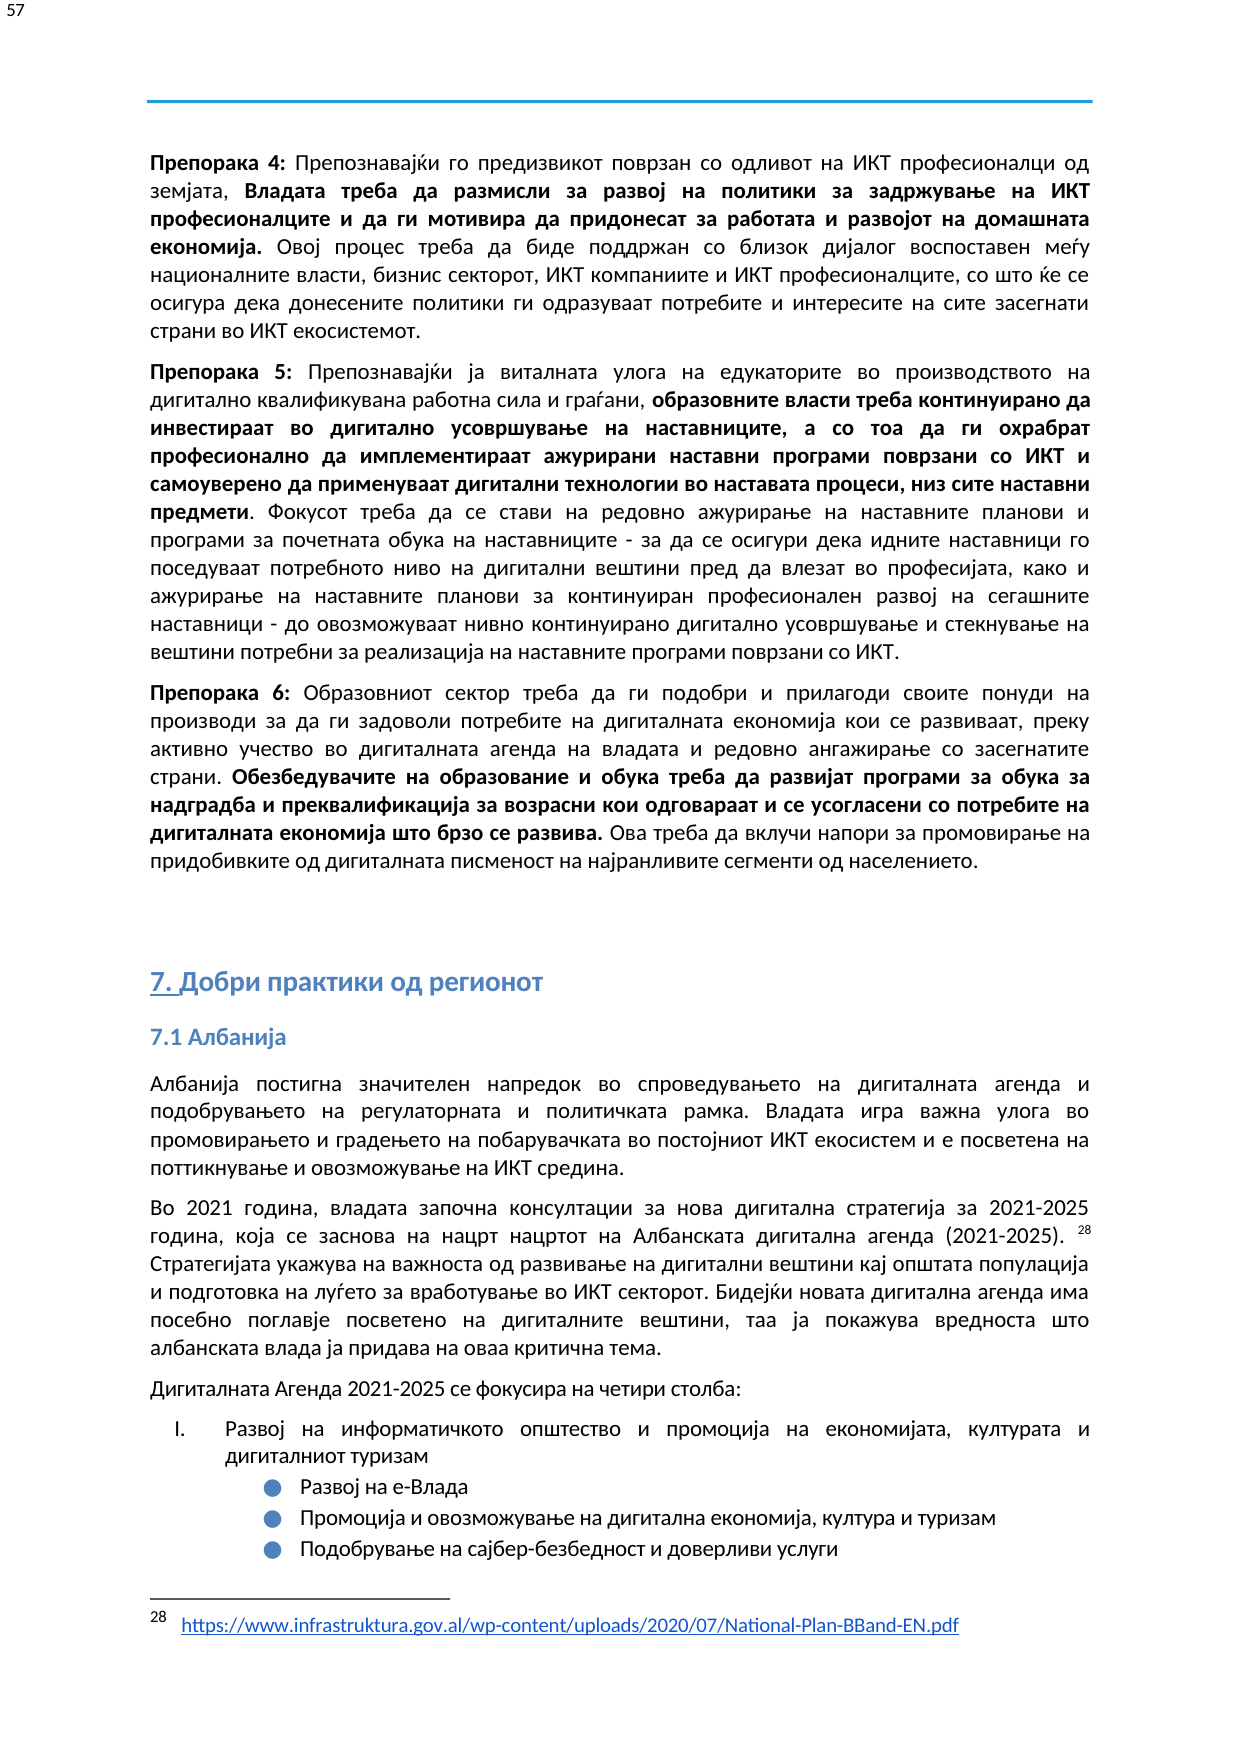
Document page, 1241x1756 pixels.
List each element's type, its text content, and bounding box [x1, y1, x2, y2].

text Албанија постигна значителен напредок во спроведувањето на дигиталната агенда и подобрувањето на регулаторната и политичката рамка. Владата игра важна улога во промовирањето и градењето на побарувачката во постојниот ИКТ екосистем и е посветена на поттикнување и овозможување на ИКТ средина. [150, 1069, 1091, 1181]
text Во 2021 година, владата започна консултации за нова дигитална стратегија за 2021-2025 година, која се заснова на нацрт нацртот на Албанската дигитална агенда (2021-2025). 28 Стратегијата укажува на важноста од развивање на дигитални вештини кај општата популација и подготовка на луѓето за вработување во ИКТ секторот. Бидејќи новата дигитална агенда има посебно поглавје посветено на дигиталните вештини, таа ја покажува вредноста што албанската влада ја придава на оваа критична тема. [150, 1193, 1091, 1361]
text Препорака 4: Препознавајќи го предизвикот поврзан со одливот на ИКТ професионалци од земјата, Владата треба да размисли за развој на политики за задржување на ИКТ професионалците и да ги мотивира да придонесат за работата и развојот на домашната економија. Овој процес треба да биде поддржан со близок дијалог воспоставен меѓу националните власти, бизнис секторот, ИКТ компаниите и ИКТ професионалците, со што ќе се осигура дека донесените политики ги одразуваат потребите и интересите на сите засегнати страни во ИКТ екосистемот. [150, 148, 1091, 344]
list Подобрување на сајбер-безбедност и доверливи услуги [262, 1532, 1126, 1563]
list Промоција и овозможување на дигитална економија, култура и туризам [262, 1501, 1126, 1532]
list Развој на е-Влада [262, 1470, 1126, 1501]
text 28 https://www.infrastruktura.gov.al/wp-content/uploads/2020/07/National-Plan-BBand-EN.pdf [150, 1606, 1126, 1637]
subtitle Албанија [150, 1021, 1126, 1052]
subtitle Добри практики од регионот [150, 963, 1126, 999]
list Развој на информатичкото општество и промоција на економијата, културата и дигиталниот туризам [174, 1414, 1091, 1470]
text Препорака 6: Образовниот сектор треба да ги подобри и прилагоди своите понуди на производи за да ги задоволи потребите на дигиталната економија кои се развиваат, преку активно учество во дигиталната агенда на владата и редовно ангажирање со засегнатите страни. Обезбедувачите на образование и обука треба да развијат програми за обука за надградба и преквалификација за возрасни кои одговараат и се усогласени со потребите на дигиталната економија што брзо се развива. Ова треба да вклучи напори за промовирање на придобивките од дигиталната писменост на најранливите сегменти од населението. [150, 678, 1091, 874]
text Дигиталната Агенда 2021-2025 се фокусира на четири столба: [150, 1374, 1126, 1402]
text Препорака 5: Препознавајќи ја виталната улога на едукаторите во производството на дигитално квалификувана работна сила и граѓани, образовните власти треба континуирано да инвестираат во дигитално усовршување на наставниците, а со тоа да ги охрабрат професионално да имплементираат ажурирани наставни програми поврзани со ИКТ и самоуверено да применуваат дигитални технологии во наставата процеси, низ сите наставни предмети. Фокусот треба да се стави на редовно ажурирање на наставните планови и програми за почетната обука на наставниците - за да се осигури дека идните наставници го поседуваат потребното ниво на дигитални вештини пред да влезат во професијата, како и ажурирање на наставните планови за континуиран професионален развој на сегашните наставници - до овозможуваат нивно континуирано дигитално усовршување и стекнување на вештини потребни за реализација на наставните програми поврзани со ИКТ. [150, 357, 1091, 665]
